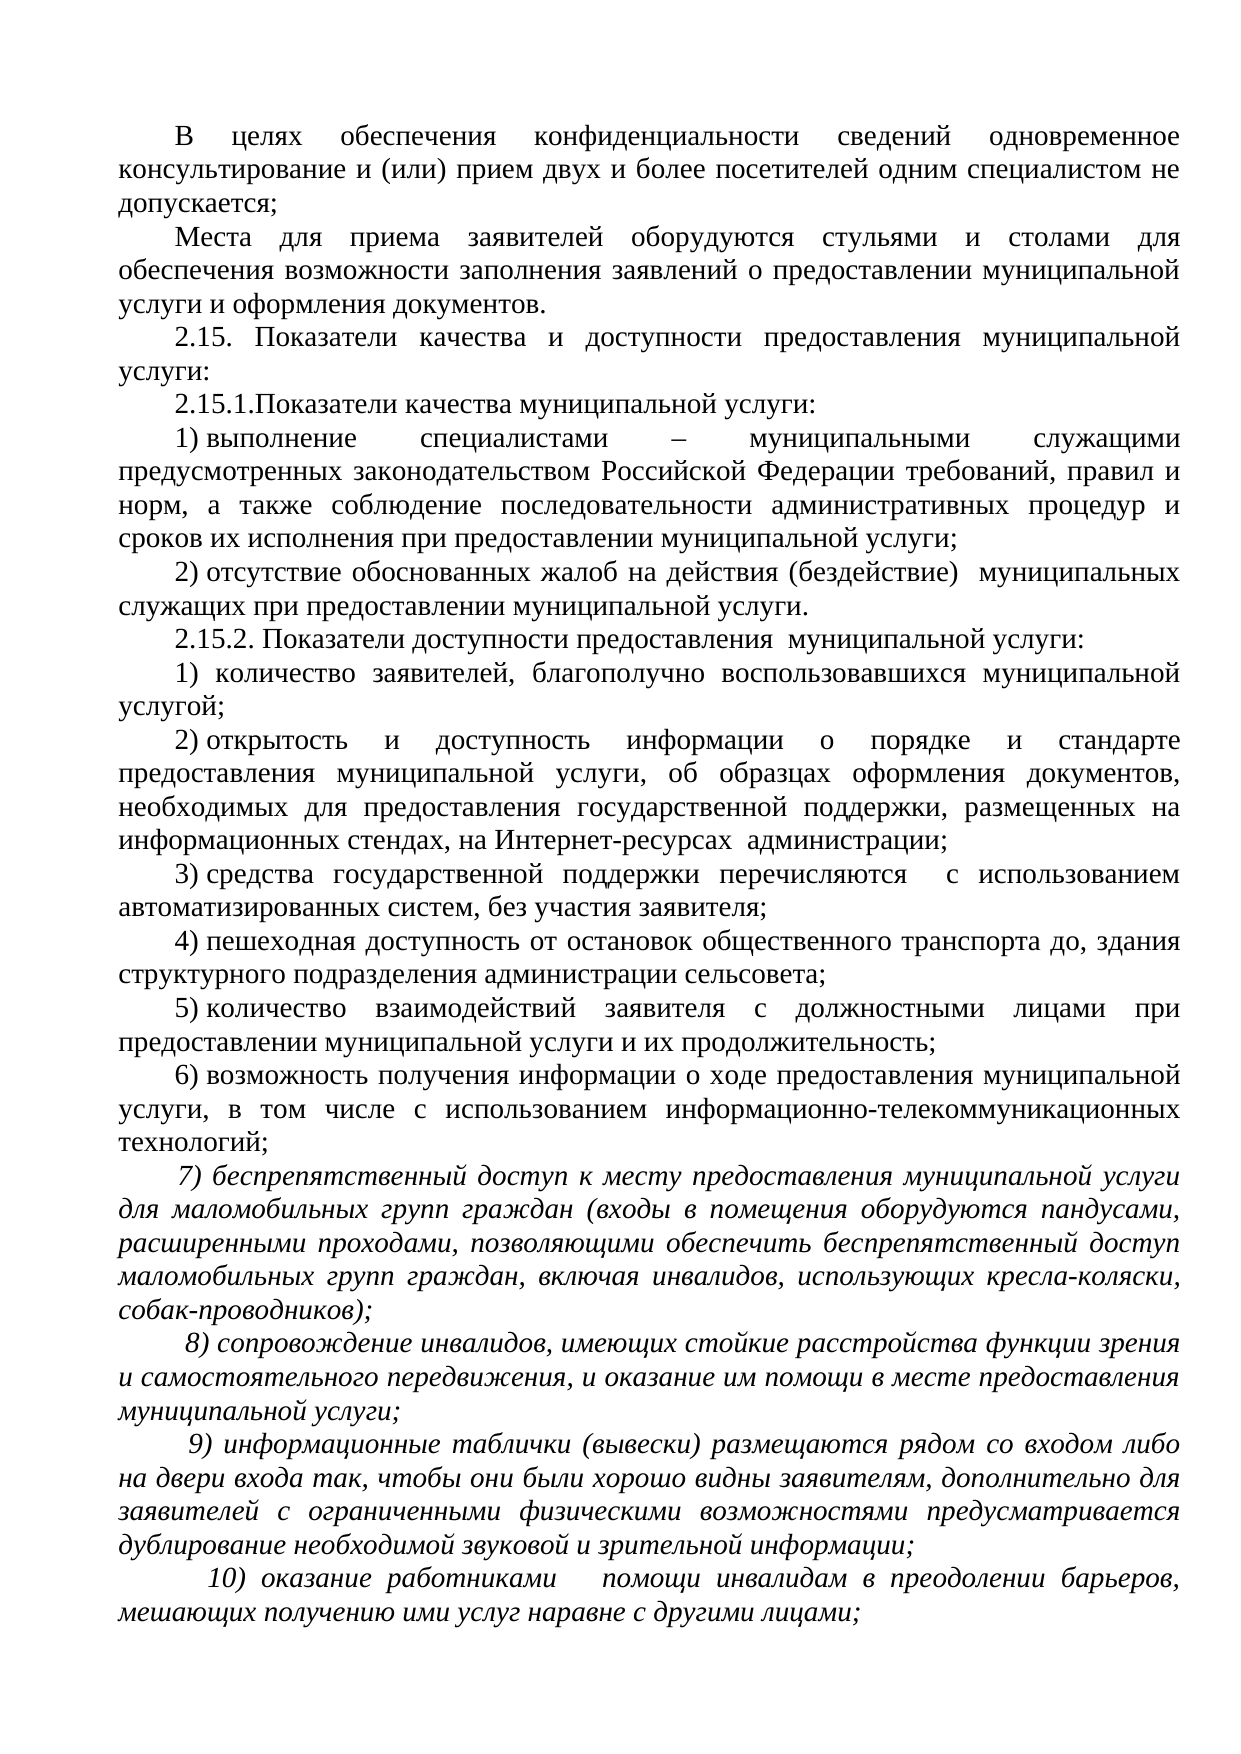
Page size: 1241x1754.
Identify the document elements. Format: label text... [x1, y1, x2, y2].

text 1) количество заявителей, благополучно воспользовавшихся муниципальной услугой; [118, 655, 1181, 722]
text 6) возможность получения информации о ходе предоставления муниципальной услуги, в том числе с использованием информационно-телекоммуникационных технологий; [118, 1057, 1181, 1158]
text 8) сопровождение инвалидов, имеющих стойкие расстройства функции зрения и самостоятельного передвижения, и оказание им помощи в месте предоставления муниципальной услуги; [118, 1326, 1181, 1426]
text 5) количество взаимодействий заявителя с должностными лицами при предоставлении муниципальной услуги и их продолжительность; [118, 990, 1181, 1057]
text 7) беспрепятственный доступ к месту предоставления муниципальной услуги для маломобильных групп граждан (входы в помещения оборудуются пандусами, расширенными проходами, позволяющими обеспечить беспрепятственный доступ маломобильных групп граждан, включая инвалидов, использующих кресла-коляски, собак-проводников); [118, 1158, 1181, 1326]
text 2.15. Показатели качества и доступности предоставления муниципальной услуги: [118, 319, 1181, 386]
text В целях обеспечения конфиденциальности сведений одновременное консультирование и (или) прием двух и более посетителей одним специалистом не допускается; [118, 118, 1181, 219]
text 2) отсутствие обоснованных жалоб на действия (бездействие) муниципальных служащих при предоставлении муниципальной услуги. [118, 554, 1181, 621]
text 10) оказание работниками помощи инвалидам в преодолении барьеров, мешающих получению ими услуг наравне с другими лицами; [118, 1560, 1181, 1627]
text 4) пешеходная доступность от остановок общественного транспорта до, здания структурного подразделения администрации сельсовета; [118, 923, 1181, 990]
text 3) средства государственной поддержки перечисляются с использованием автоматизированных систем, без участия заявителя; [118, 856, 1181, 923]
text 9) информационные таблички (вывески) размещаются рядом со входом либо на двери входа так, чтобы они были хорошо видны заявителям, дополнительно для заявителей с ограниченными физическими возможностями предусматривается дублирование необходимой звуковой и зрительной информации; [118, 1426, 1181, 1560]
text 2) открытость и доступность информации о порядке и стандарте предоставления муниципальной услуги, об образцах оформления документов, необходимых для предоставления государственной поддержки, размещенных на информационных стендах, на Интернет-ресурсах администрации; [118, 722, 1181, 856]
text 2.15.1.Показатели качества муниципальной услуги: [118, 386, 1181, 420]
text Места для приема заявителей оборудуются стульями и столами для обеспечения возможности заполнения заявлений о предоставлении муниципальной услуги и оформления документов. [118, 219, 1181, 319]
text 2.15.2. Показатели доступности предоставления муниципальной услуги: [118, 621, 1181, 655]
text 1) выполнение специалистами – муниципальными служащими предусмотренных законодательством Российской Федерации требований, правил и норм, а также соблюдение последовательности административных процедур и сроков их исполнения при предоставлении муниципальной услуги; [118, 420, 1181, 554]
